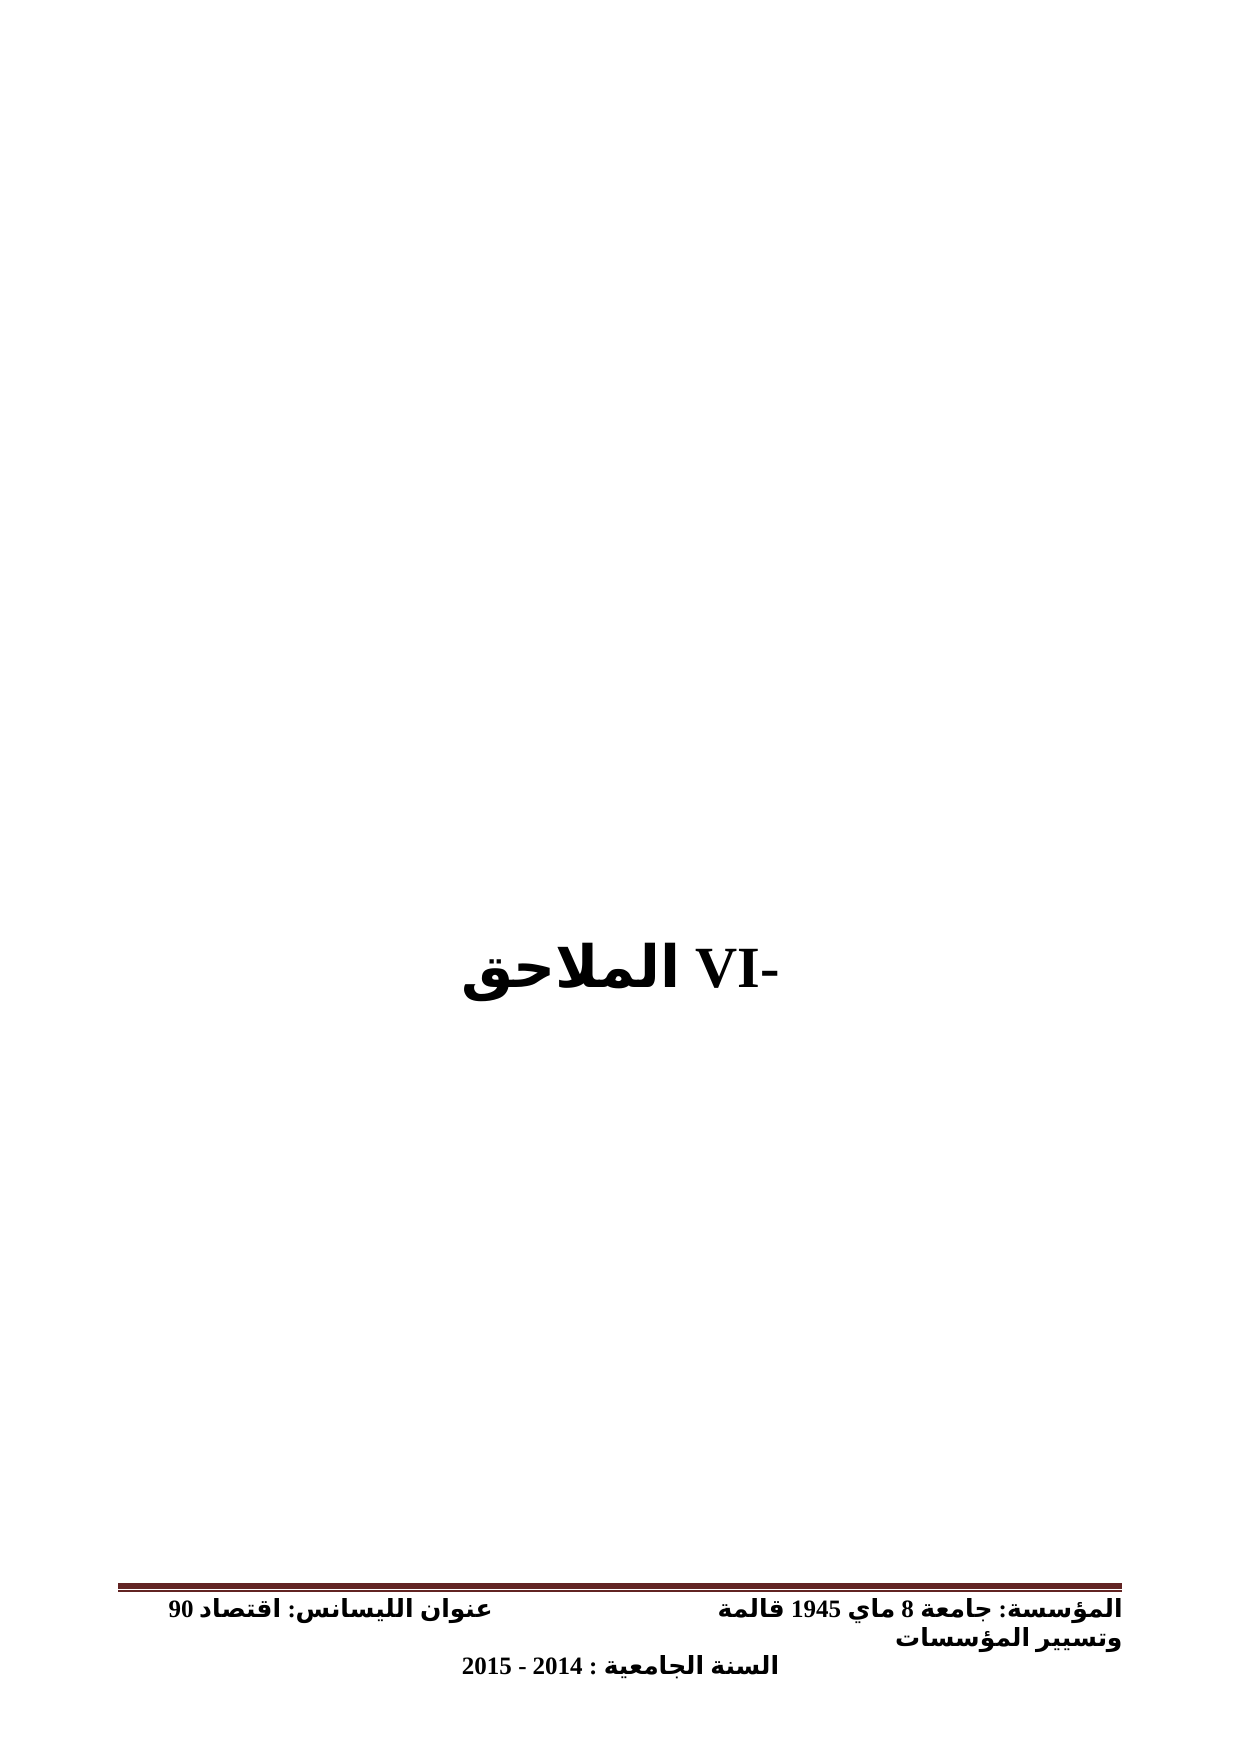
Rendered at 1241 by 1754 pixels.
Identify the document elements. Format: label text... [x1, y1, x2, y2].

text -VI الملاحق [118, 933, 1122, 1000]
